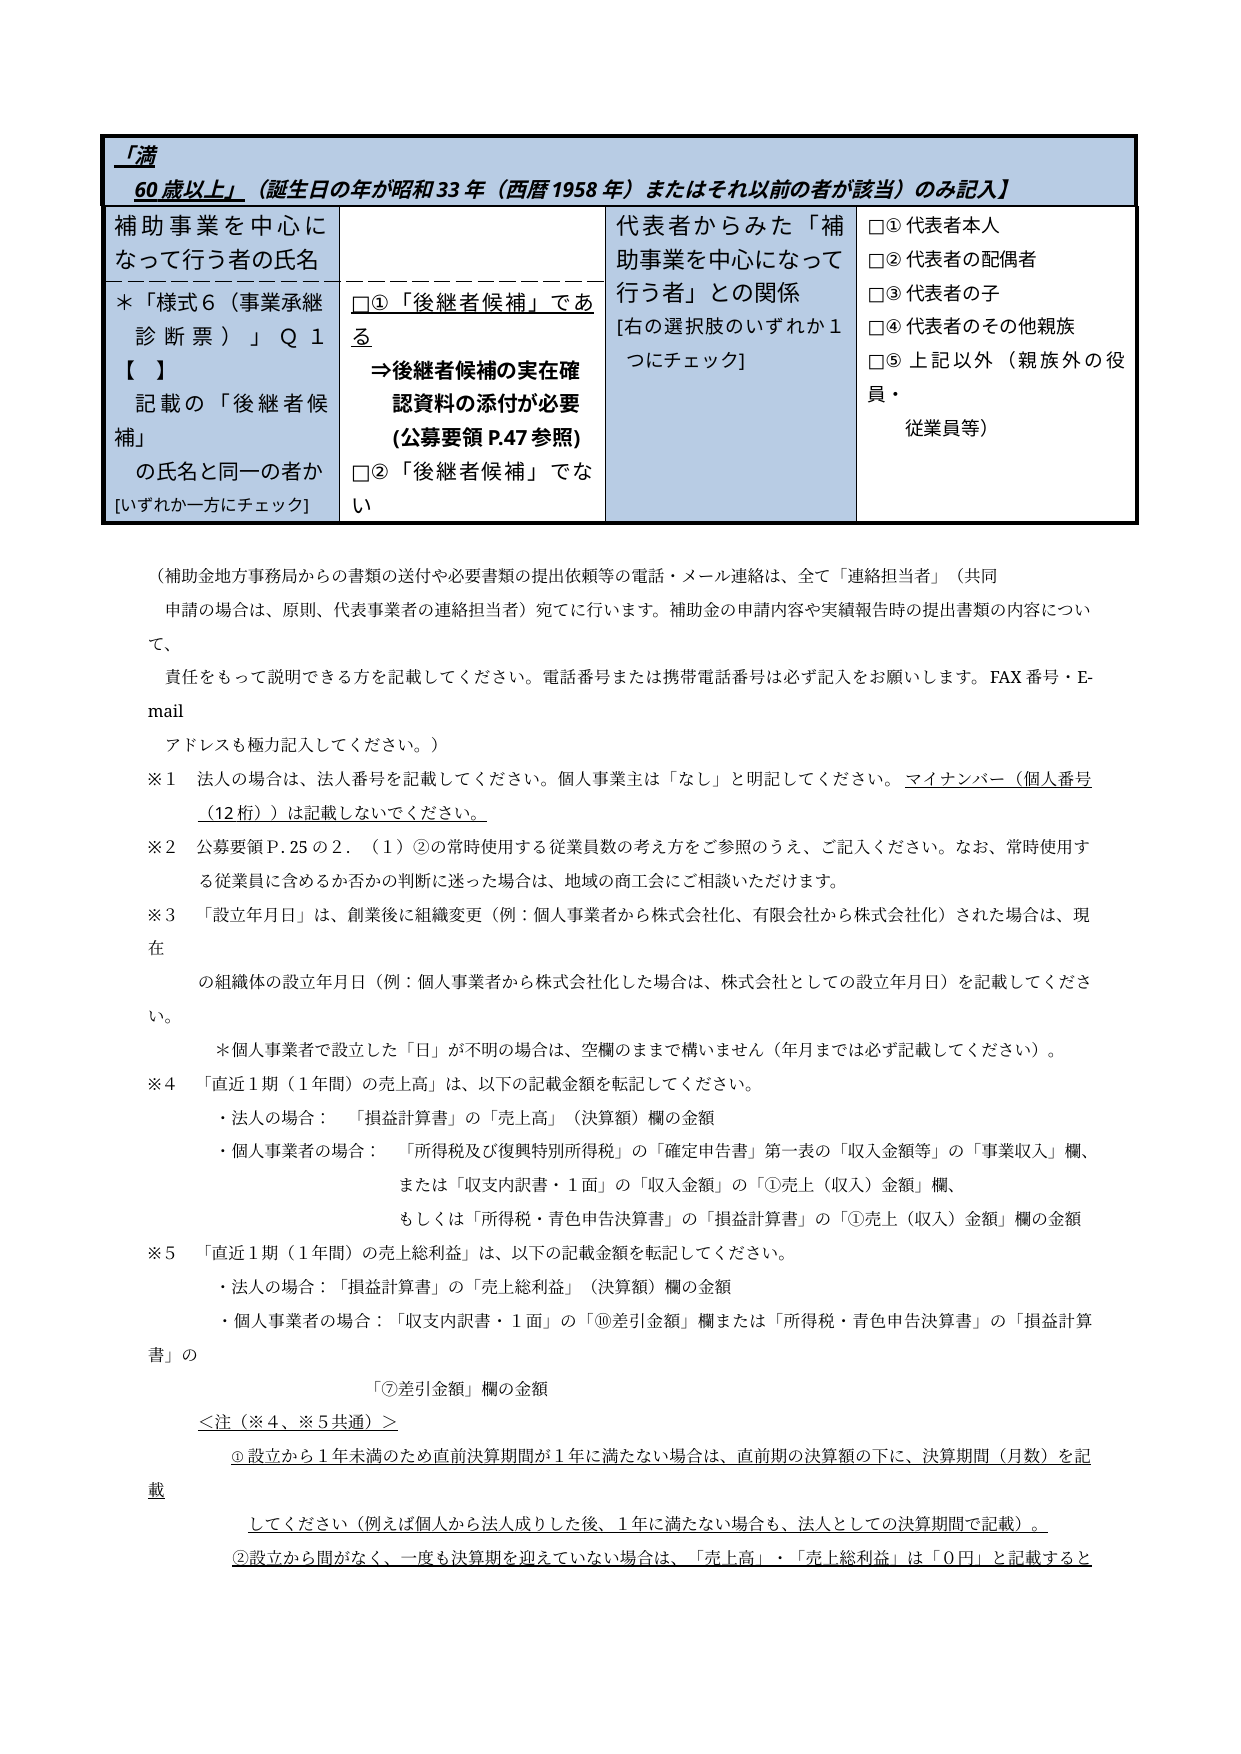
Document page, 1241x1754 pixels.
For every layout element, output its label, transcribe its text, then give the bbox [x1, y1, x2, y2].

table_header 補助事業を中心になって行う者の氏名 [106, 207, 339, 281]
text の組織体の設立年月日（例：個人事業者から株式会社化した場合は、株式会社としての設立年月日）を記載してください。 [148, 964, 1092, 1032]
table_header □①代表者本人 □②代表者の配偶者 □③代表者の子 □④代表者のその他親族 □⑤上記以外（親族外の役員・ 従業員等） [857, 207, 1135, 521]
text ※４ 「直近１期（１年間）の売上高」は、以下の記載金額を転記してください。 [148, 1066, 1092, 1100]
text もしくは「所得税・青色申告決算書」の「損益計算書」の「①売上（収入）金額」欄の金額 [148, 1202, 1092, 1235]
text （補助金地方事務局からの書類の送付や必要書類の提出依頼等の電話・メール連絡は、全て「連絡担当者」（共同 [148, 558, 1092, 592]
text ※２ 公募要領Ｐ. 25の２．（１）②の常時使用する従業員数の考え方をご参照のうえ、ご記入ください。なお、常時使用する従業員に含めるか否かの判断に迷った場合は、地域の商工会にご相談いただけます。 [148, 829, 1092, 897]
text ※１ 法人の場合は、法人番号を記載してください。個人事業主は「なし」と明記してください。マイナンバー（個人番号（12桁））は記載しないでください。 [148, 761, 1092, 829]
text 申請の場合は、原則、代表事業者の連絡担当者）宛てに行います。補助金の申請内容や実績報告時の提出書類の内容について、 [148, 592, 1092, 660]
text アドレスも極力記入してください。） [148, 728, 1092, 761]
text ※３ 「設立年月日」は、創業後に組織変更（例：個人事業者から株式会社化、有限会社から株式会社化）された場合は、現在 [148, 897, 1092, 964]
text ・法人の場合：「損益計算書」の「売上総利益」（決算額）欄の金額 [148, 1269, 1092, 1303]
text ・法人の場合： 「損益計算書」の「売上高」（決算額）欄の金額 [148, 1100, 1092, 1134]
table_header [105, 138, 1134, 205]
text ①設立から１年未満のため直前決算期間が１年に満たない場合は、直前期の決算額の下に、決算期間（月数）を記載 [148, 1438, 1092, 1506]
table_cell □①「後継者候補」である ⇒後継者候補の実在確 認資料の添付が必要 (公募要領P.47参照) □②「後継者候補」でない [340, 281, 605, 521]
text ＜注（※４、※５共通）＞ [148, 1405, 1092, 1438]
text ・個人事業者の場合： 「所得税及び復興特別所得税」の「確定申告書」第一表の「収入金額等」の「事業収入」欄、 [148, 1134, 1092, 1168]
text してください（例えば個人から法人成りした後、１年に満たない場合も、法人としての決算期間で記載）。 [148, 1506, 1092, 1540]
text ＊個人事業者で設立した「日」が不明の場合は、空欄のままで構いません（年月までは必ず記載してください）。 [148, 1032, 1092, 1066]
text ・個人事業者の場合：「収支内訳書・１面」の「⑩差引金額」欄または「所得税・青色申告決算書」の「損益計算書」の [148, 1303, 1092, 1371]
text 責任をもって説明できる方を記載してください。電話番号または携帯電話番号は必ず記入をお願いします。FAX番号・E-mail [148, 660, 1092, 728]
text または「収支内訳書・１面」の「収入金額」の「①売上（収入）金額」欄、 [148, 1168, 1092, 1202]
text ※５ 「直近１期（１年間）の売上総利益」は、以下の記載金額を転記してください。 [148, 1235, 1092, 1269]
table_cell ＊「様式６（事業承継 診断票）」Ｑ１【 】 記載の「後継者候補」 の氏名と同一の者か [いずれか一方にチェック] [106, 281, 339, 521]
text 「⑦差引金額」欄の金額 [148, 1371, 1092, 1405]
table_header [340, 207, 605, 281]
table_header 代表者からみた「補助事業を中心になって行う者」との関係 [右の選択肢のいずれか１つにチェック] [606, 207, 856, 521]
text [148, 1540, 1092, 1574]
